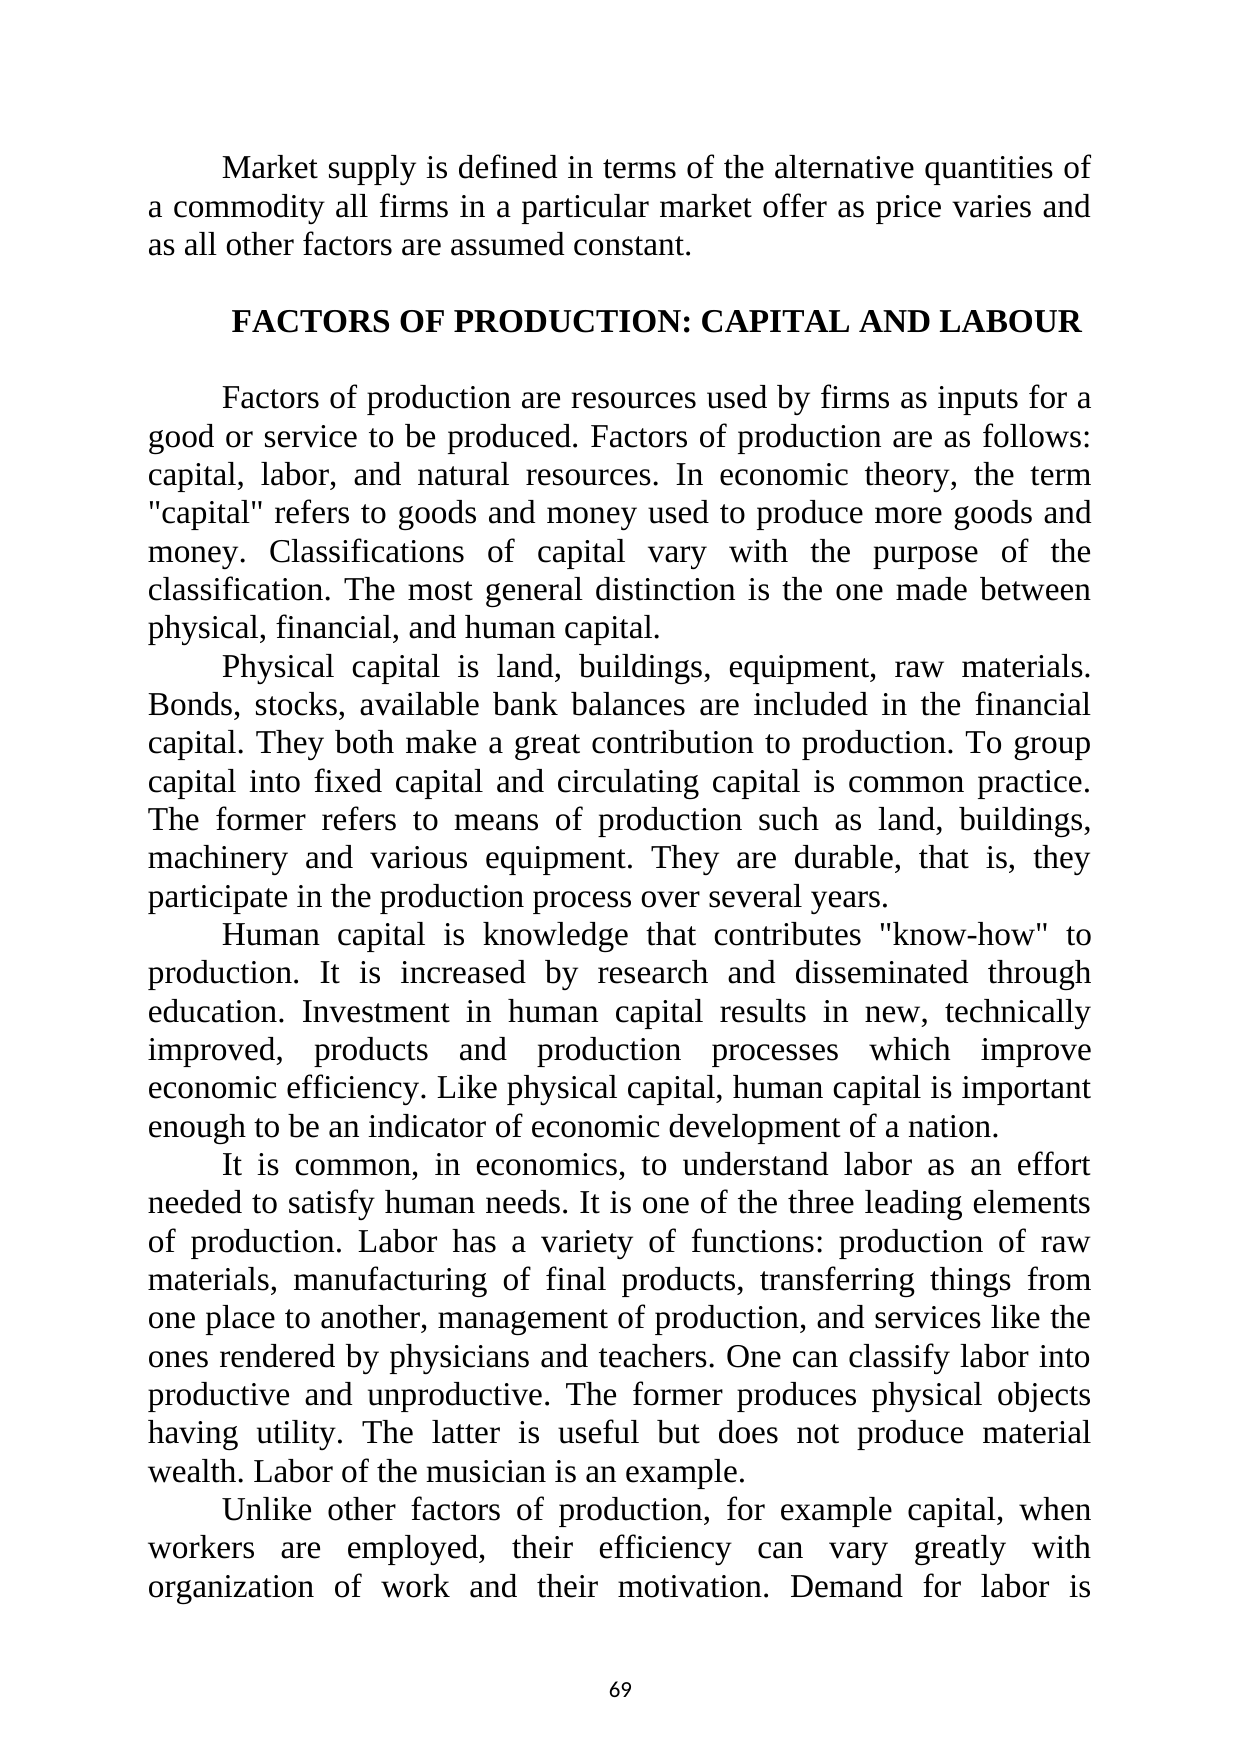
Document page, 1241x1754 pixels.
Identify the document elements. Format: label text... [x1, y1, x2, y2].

text Factors of production are resources used by firms as inputs for a good or service to be produced. Factors of production are as follows: capital, labor, and natural resources. In economic theory, the term "capital" refers to goods and money used to produce more goods and money. Classifications of capital vary with the purpose of the classification. The most general distinction is the one made between physical, financial, and human capital. [148, 378, 1092, 646]
text Human capital is knowledge that contributes "know-how" to production. It is increased by research and disseminated through education. Investment in human capital results in new, technically improved, products and production processes which improve economic efficiency. Like physical capital, human capital is important enough to be an indicator of economic development of a nation. [148, 914, 1092, 1144]
text Physical capital is land, buildings, equipment, raw materials. Bonds, stocks, available bank balances are included in the financial capital. They both make a great contribution to production. To group capital into fixed capital and circulating capital is common practice. The former refers to means of production such as land, buildings, machinery and various equipment. They are durable, that is, they participate in the production process over several years. [148, 646, 1092, 914]
text FACTORS OF PRODUCTION: CAPITAL AND LABOUR [148, 301, 1092, 339]
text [148, 1489, 1092, 1604]
text It is common, in economics, to understand labor as an effort needed to satisfy human needs. It is one of the three leading elements of production. Labor has a variety of functions: production of raw materials, manufacturing of final products, transferring things from one place to another, management of production, and services like the ones rendered by physicians and teachers. One can classify labor into productive and unproductive. The former produces physical objects having utility. The latter is useful but does not produce material wealth. Labor of the musician is an example. [148, 1144, 1092, 1489]
text Market supply is defined in terms of the alternative quantities of a commodity all firms in a particular market offer as price varies and as all other factors are assumed constant. [148, 148, 1092, 263]
